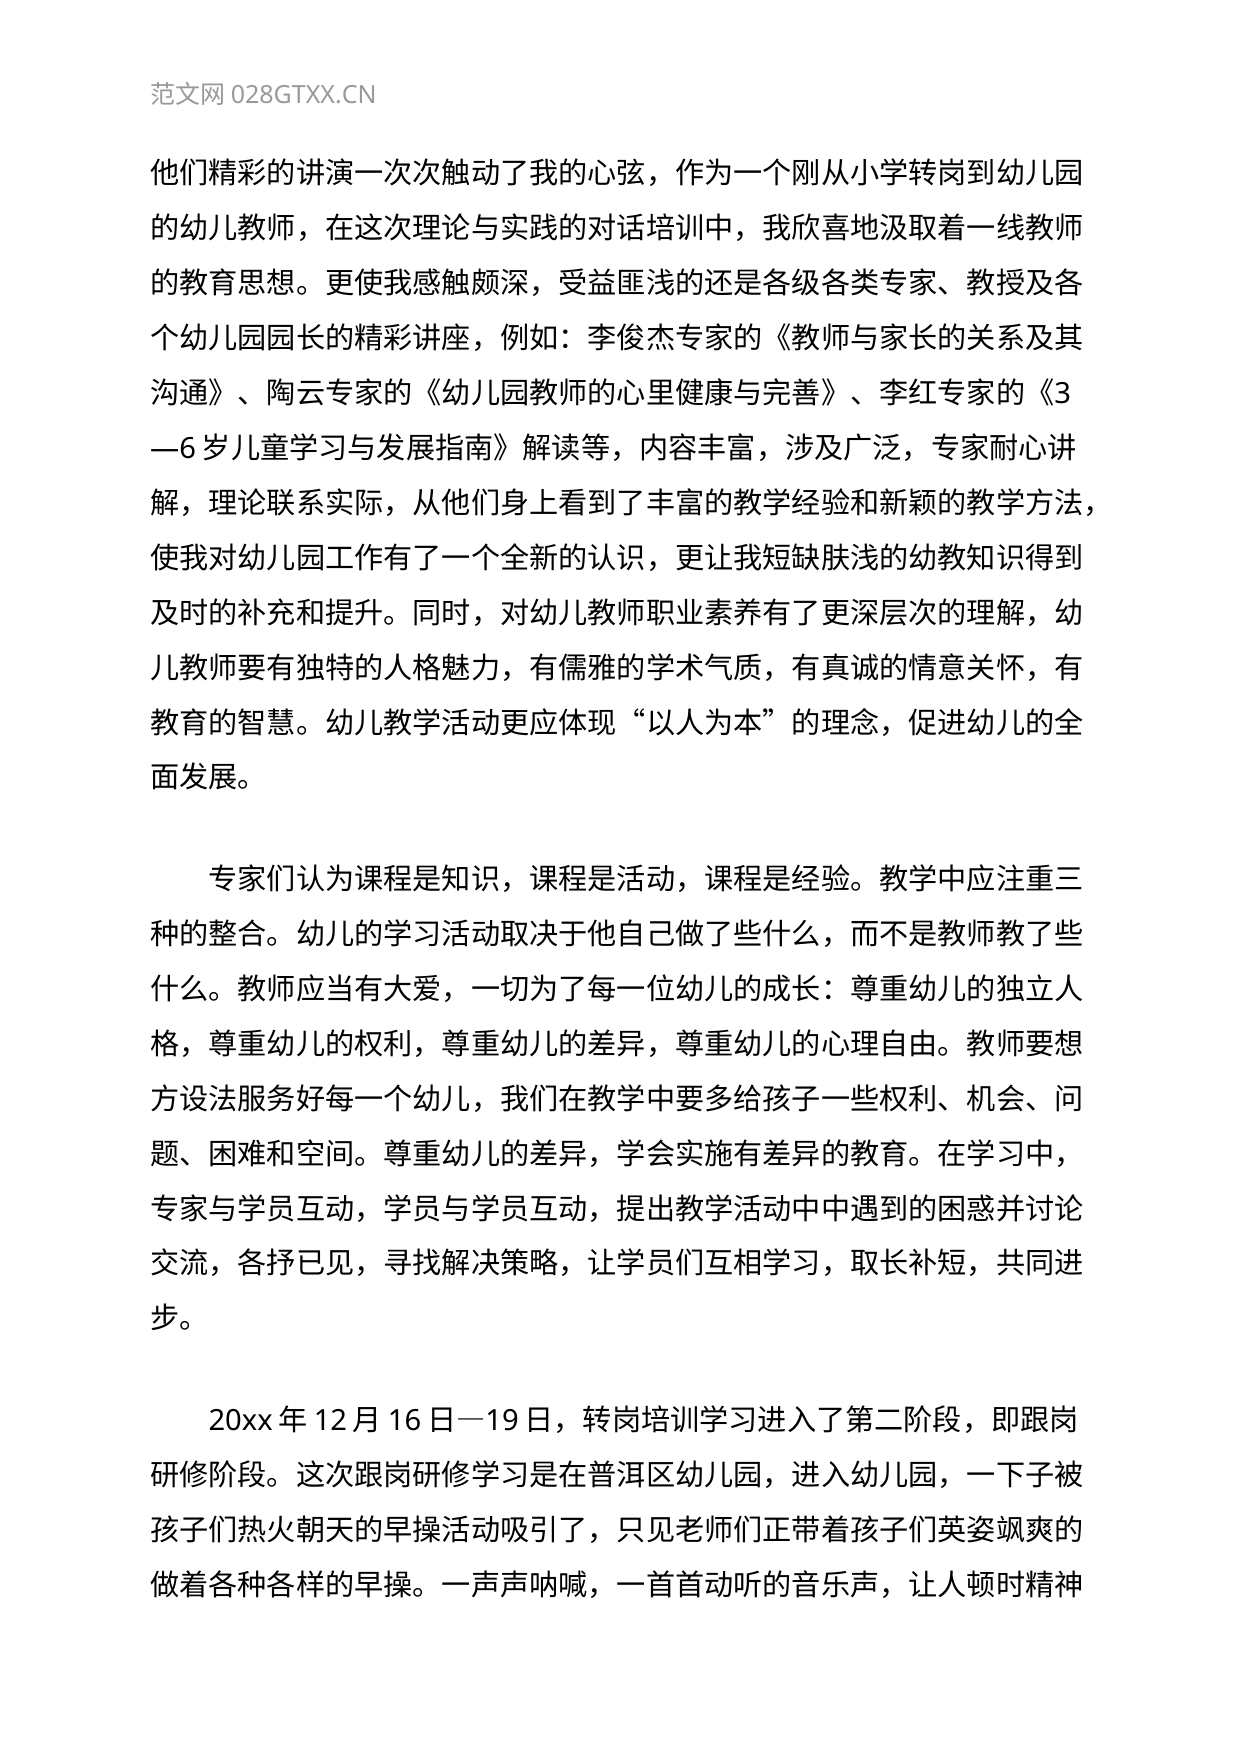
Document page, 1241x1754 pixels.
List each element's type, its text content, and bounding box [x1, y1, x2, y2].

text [150, 150, 1090, 796]
text 专家们认为课程是知识，课程是活动，课程是经验。教学中应注重三种的整合。幼儿的学习活动取决于他自己做了些什么，而不是教师教了些什么。教师应当有大爱，一切为了每一位幼儿的成长：尊重幼儿的独立人格，尊重幼儿的权利，尊重幼儿的差异，尊重幼儿的心理自由。教师要想方设法服务好每一个幼儿，我们在教学中要多给孩子一些权利、机会、问题、困难和空间。尊重幼儿的差异，学会实施有差异的教育。在学习中，专家与学员互动，学员与学员互动，提出教学活动中中遇到的困惑并讨论交流，各抒已见，寻找解决策略，让学员们互相学习，取长补短，共同进步。 [150, 856, 1090, 1337]
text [150, 1397, 1090, 1604]
